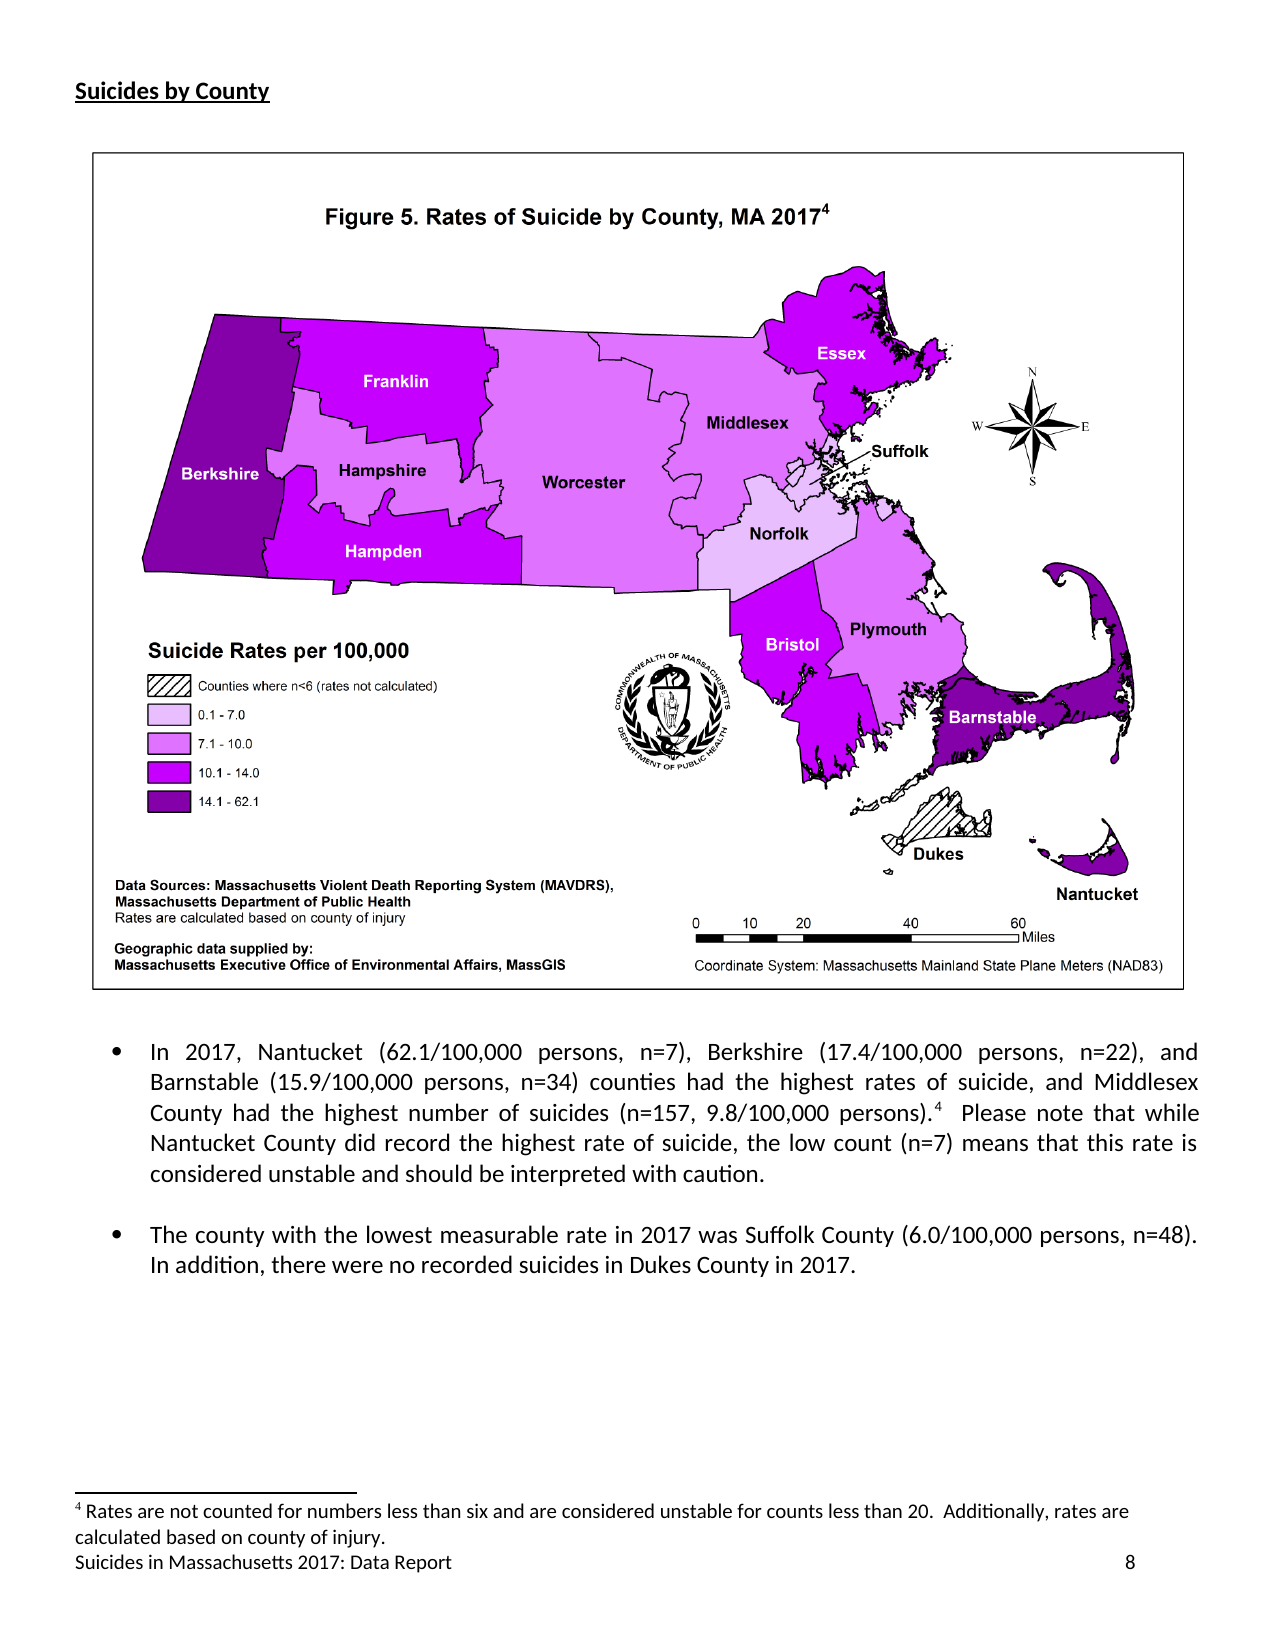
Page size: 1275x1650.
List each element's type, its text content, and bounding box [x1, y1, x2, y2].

list The county with the lowest measurable rate in 2017 was Suffolk County (6.0/100,000 persons, n=48). In addition, there were no recorded suicides in Dukes County in 2017. [112, 1219, 1200, 1280]
picture [75, 136, 1200, 1006]
text Suicides by County [75, 75, 1200, 106]
list In 2017, Nantucket (62.1/100,000 persons, n=7), Berkshire (17.4/100,000 persons, n=22), and Barnstable (15.9/100,000 persons, n=34) counties had the highest rates of suicide, and Middlesex County had the highest number of suicides (n=157, 9.8/100,000 persons). Please note that while Nantucket County did record the highest rate of suicide, the low count (n=7) means that this rate is considered unstable and should be interpreted with caution. [112, 1036, 1200, 1188]
